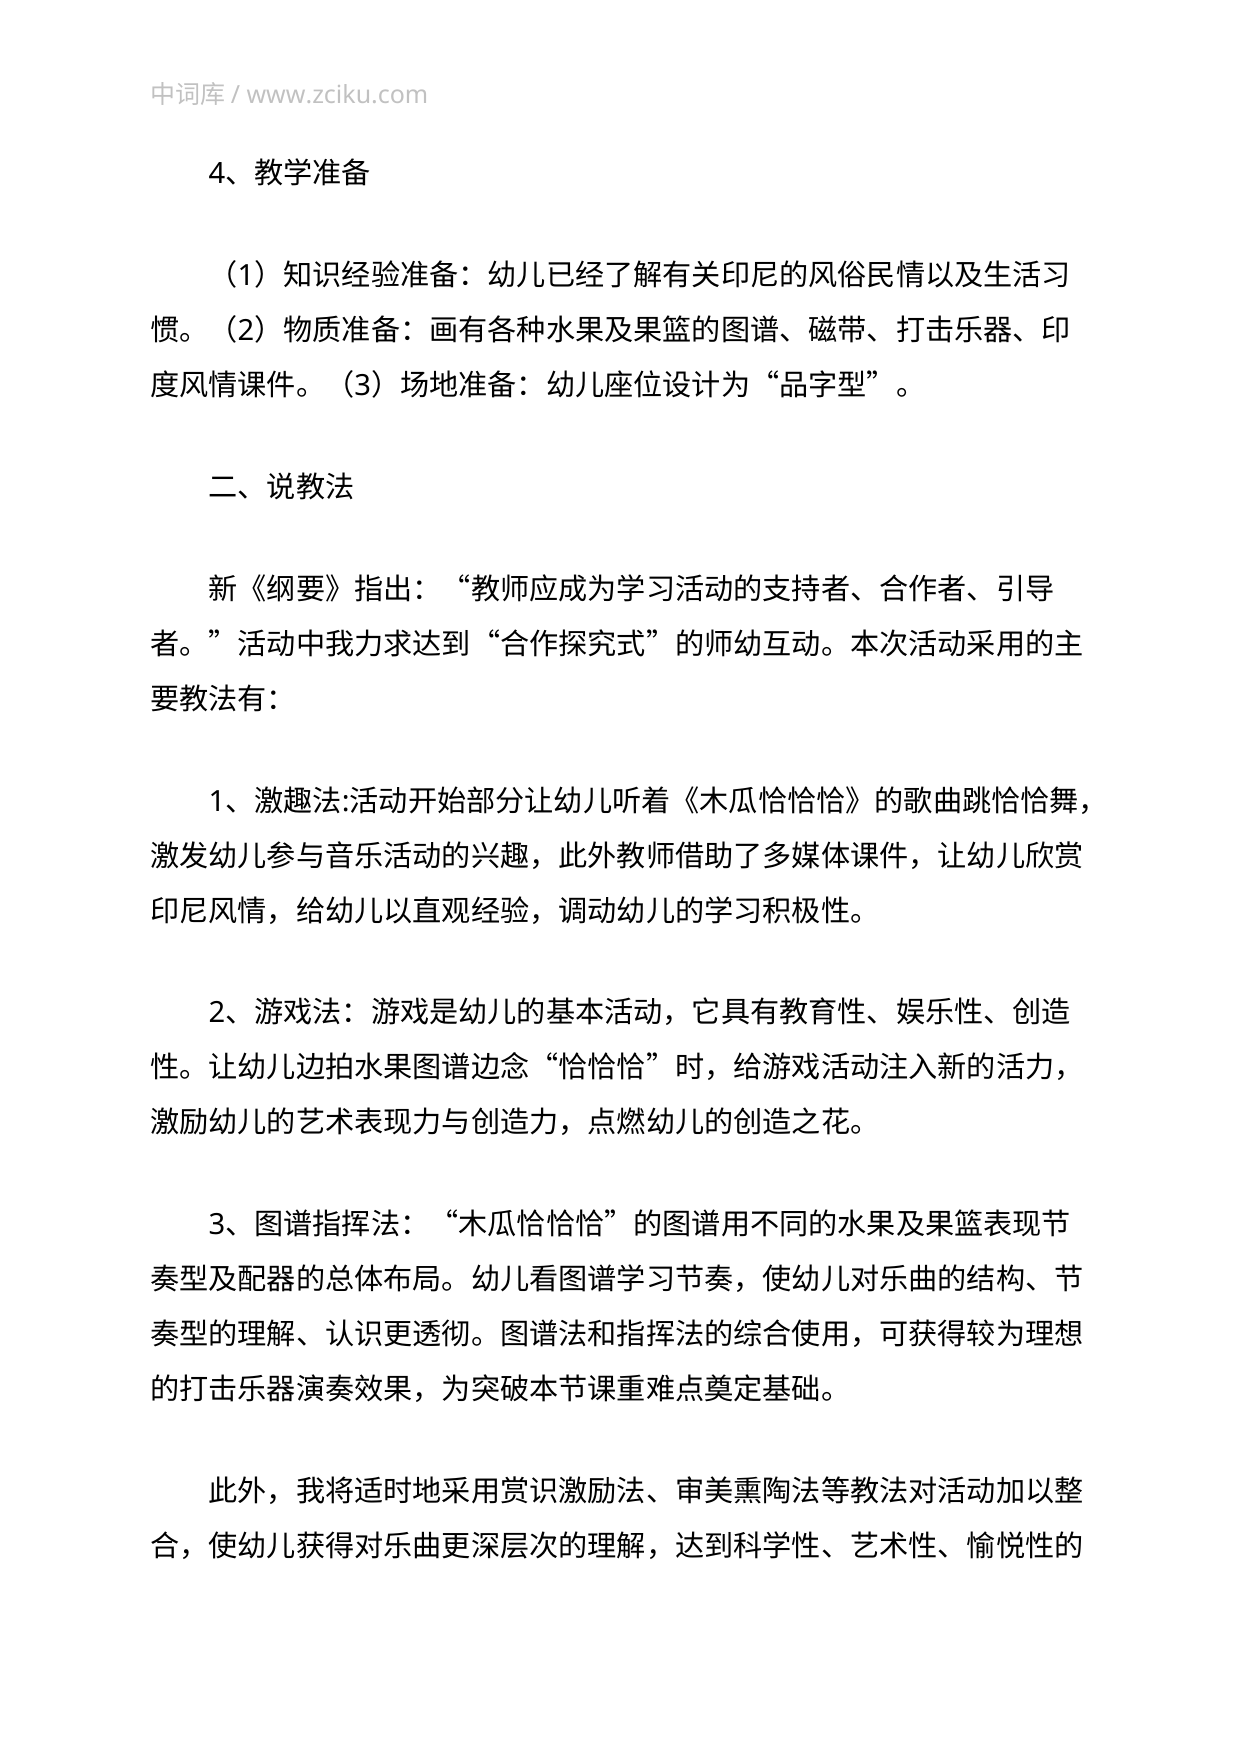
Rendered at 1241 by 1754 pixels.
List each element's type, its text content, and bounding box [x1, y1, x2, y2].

text （1）知识经验准备：幼儿已经了解有关印尼的风俗民情以及生活习惯。（2）物质准备：画有各种水果及果篮的图谱、磁带、打击乐器、印度风情课件。（3）场地准备：幼儿座位设计为“品字型”。 [150, 252, 1090, 404]
text 4、教学准备 [150, 150, 1090, 192]
text 二、说教法 [150, 464, 1090, 506]
text 1、激趣法:活动开始部分让幼儿听着《木瓜恰恰恰》的歌曲跳恰恰舞，激发幼儿参与音乐活动的兴趣，此外教师借助了多媒体课件，让幼儿欣赏印尼风情，给幼儿以直观经验，调动幼儿的学习积极性。 [150, 777, 1090, 929]
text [150, 1467, 1090, 1564]
text 3、图谱指挥法：“木瓜恰恰恰”的图谱用不同的水果及果篮表现节奏型及配器的总体布局。幼儿看图谱学习节奏，使幼儿对乐曲的结构、节奏型的理解、认识更透彻。图谱法和指挥法的综合使用，可获得较为理想的打击乐器演奏效果，为突破本节课重难点奠定基础。 [150, 1201, 1090, 1408]
text 新《纲要》指出：“教师应成为学习活动的支持者、合作者、引导者。”活动中我力求达到“合作探究式”的师幼互动。本次活动采用的主要教法有： [150, 566, 1090, 718]
text 2、游戏法：游戏是幼儿的基本活动，它具有教育性、娱乐性、创造性。让幼儿边拍水果图谱边念“恰恰恰”时，给游戏活动注入新的活力，激励幼儿的艺术表现力与创造力，点燃幼儿的创造之花。 [150, 989, 1090, 1141]
